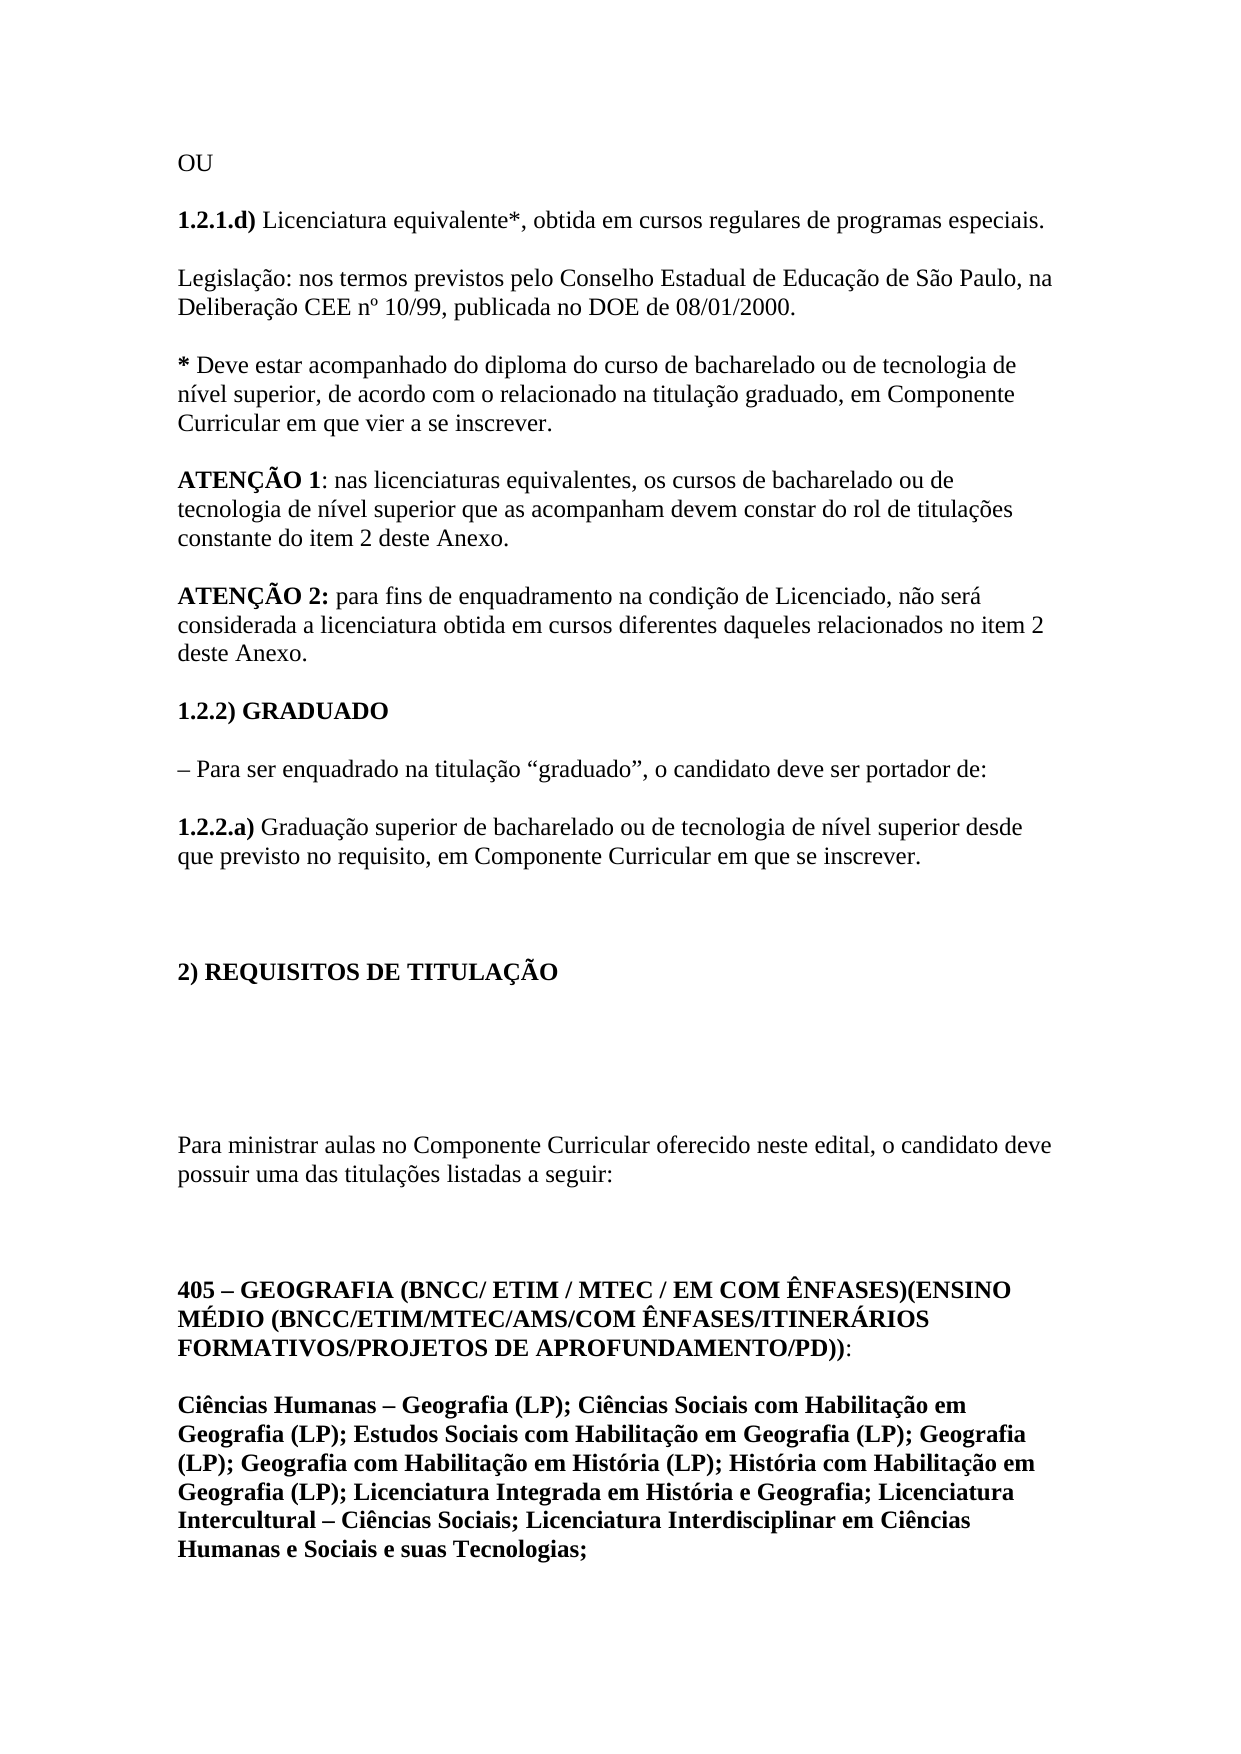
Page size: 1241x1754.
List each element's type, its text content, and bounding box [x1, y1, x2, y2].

text 405 – GEOGRAFIA (BNCC/ ETIM / MTEC / EM COM ÊNFASES)(ENSINO MÉDIO (BNCC/ETIM/MTEC/AMS/COM ÊNFASES/ITINERÁRIOS FORMATIVOS/PROJETOS DE APROFUNDAMENTO/PD)): [177, 1275, 1063, 1361]
text – Para ser enquadrado na titulação “graduado”, o candidato deve ser portador de: [177, 754, 1063, 783]
text ATENÇÃO 1: nas licenciaturas equivalentes, os cursos de bacharelado ou de tecnologia de nível superior que as acompanham devem constar do rol de titulações constante do item 2 deste Anexo. [177, 466, 1063, 552]
text OU [177, 148, 1063, 176]
text ATENÇÃO 2: para fins de enquadramento na condição de Licenciado, não será considerada a licenciatura obtida em cursos diferentes daqueles relacionados no item 2 deste Anexo. [177, 581, 1063, 667]
text 2) REQUISITOS DE TITULAÇÃO [177, 957, 1063, 986]
text 1.2.2.a) Graduação superior de bacharelado ou de tecnologia de nível superior desde que previsto no requisito, em Componente Curricular em que se inscrever. [177, 812, 1063, 870]
text Ciências Humanas – Geografia (LP); Ciências Sociais com Habilitação em Geografia (LP); Estudos Sociais com Habilitação em Geografia (LP); Geografia (LP); Geografia com Habilitação em História (LP); História com Habilitação em Geografia (LP); Licenciatura Integrada em História e Geografia; Licenciatura Intercultural – Ciências Sociais; Licenciatura Interdisciplinar em Ciências Humanas e Sociais e suas Tecnologias; [177, 1391, 1063, 1563]
text Legislação: nos termos previstos pelo Conselho Estadual de Educação de São Paulo, na Deliberação CEE nº 10/99, publicada no DOE de 08/01/2000. [177, 263, 1063, 321]
text * Deve estar acompanhado do diploma do curso de bacharelado ou de tecnologia de nível superior, de acordo com o relacionado na titulação graduado, em Componente Curricular em que vier a se inscrever. [177, 350, 1063, 436]
text 1.2.2) GRADUADO [177, 696, 1063, 725]
text 1.2.1.d) Licenciatura equivalente*, obtida em cursos regulares de programas especiais. [177, 206, 1063, 234]
text Para ministrar aulas no Componente Curricular oferecido neste edital, o candidato deve possuir uma das titulações listadas a seguir: [177, 1131, 1063, 1188]
